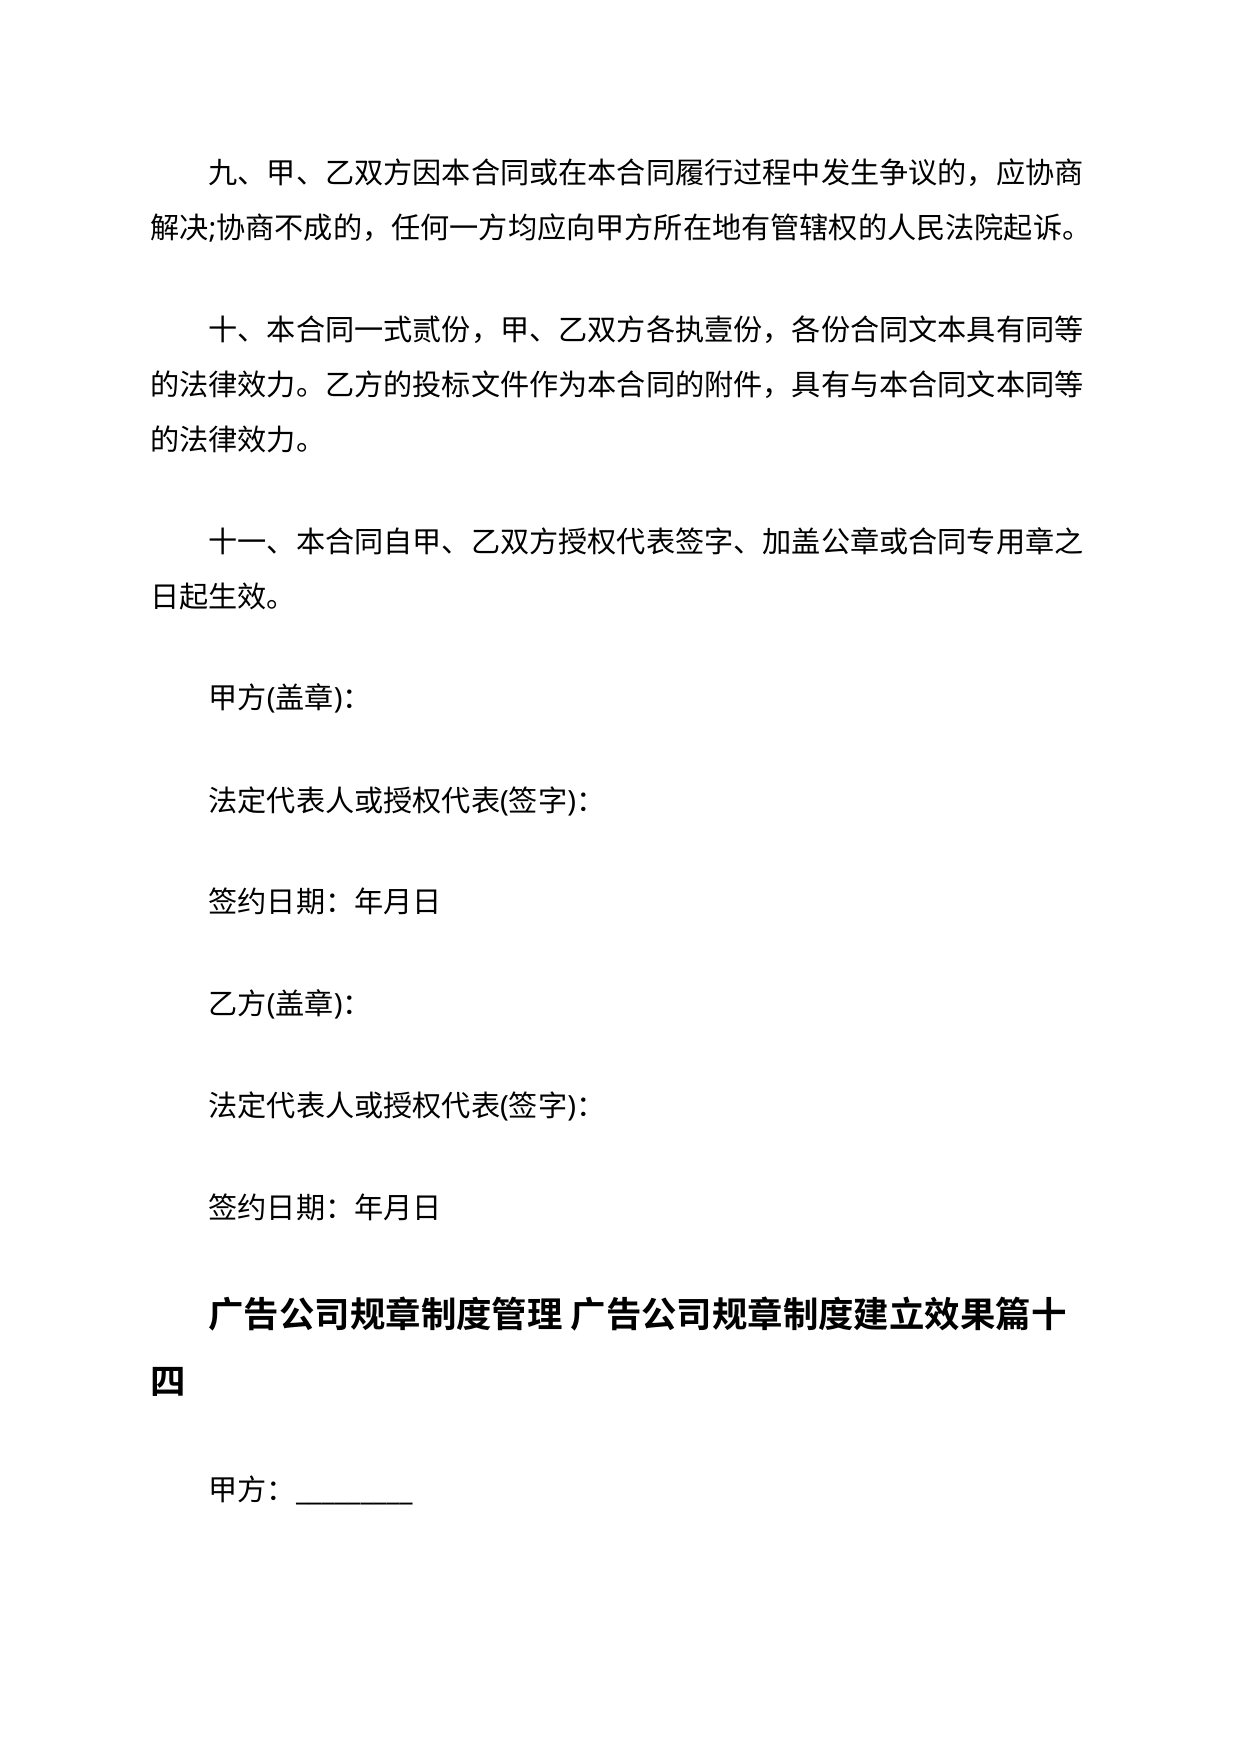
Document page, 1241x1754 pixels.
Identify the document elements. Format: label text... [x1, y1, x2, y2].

text 乙方(盖章)： [150, 981, 1090, 1023]
text 九、甲、乙双方因本合同或在本合同履行过程中发生争议的，应协商解决;协商不成的，任何一方均应向甲方所在地有管辖权的人民法院起诉。 [150, 150, 1090, 247]
text 十一、本合同自甲、乙双方授权代表签字、加盖公章或合同专用章之日起生效。 [150, 518, 1090, 616]
text 甲方：_________ [150, 1467, 1090, 1509]
text 甲方(盖章)： [150, 675, 1090, 717]
text 法定代表人或授权代表(签字)： [150, 1083, 1090, 1125]
text 法定代表人或授权代表(签字)： [150, 777, 1090, 819]
text 十、本合同一式贰份，甲、乙双方各执壹份，各份合同文本具有同等的法律效力。乙方的投标文件作为本合同的附件，具有与本合同文本同等的法律效力。 [150, 307, 1090, 459]
text 签约日期：年月日 [150, 879, 1090, 921]
text 广告公司规章制度管理 广告公司规章制度建立效果篇十四 [150, 1287, 1090, 1404]
text 签约日期：年月日 [150, 1185, 1090, 1227]
